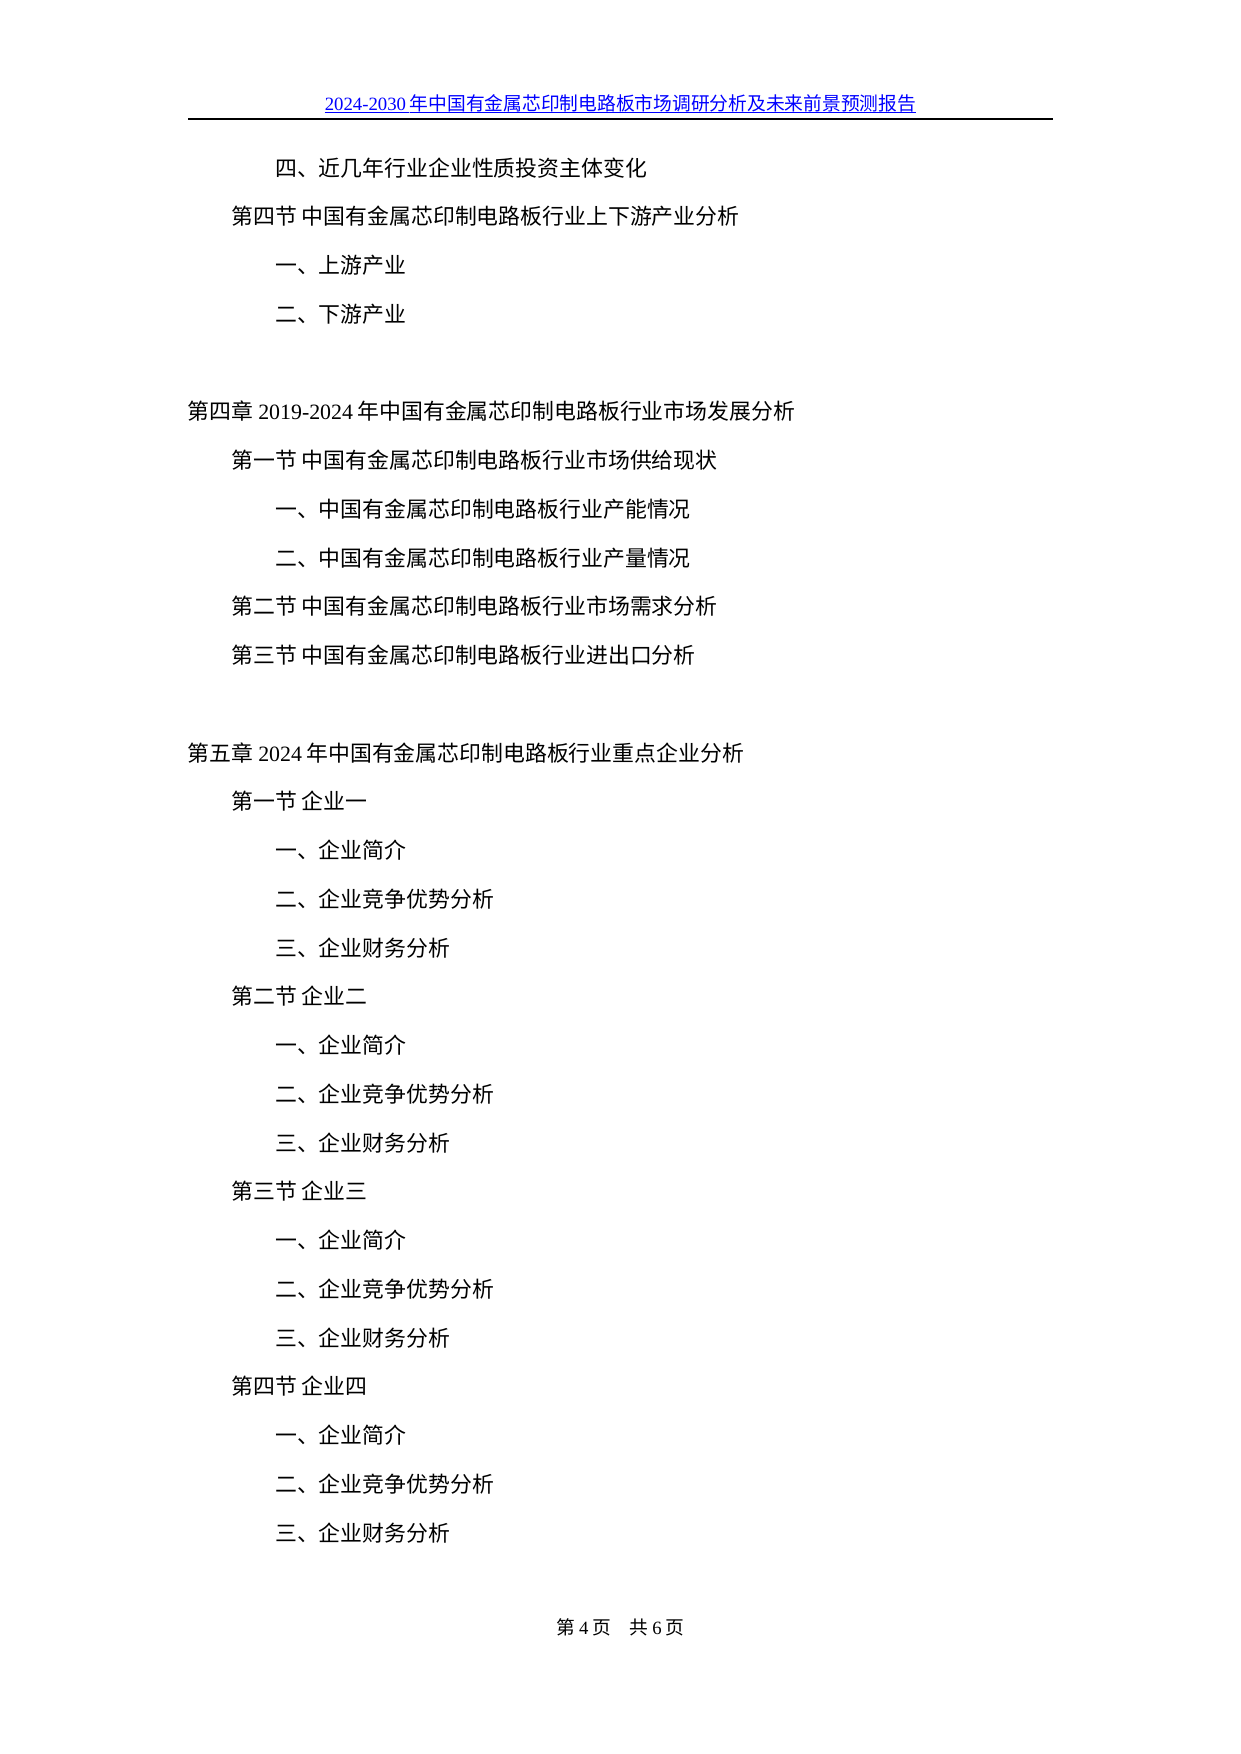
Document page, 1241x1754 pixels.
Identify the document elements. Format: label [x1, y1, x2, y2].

text [187, 150, 1053, 1548]
